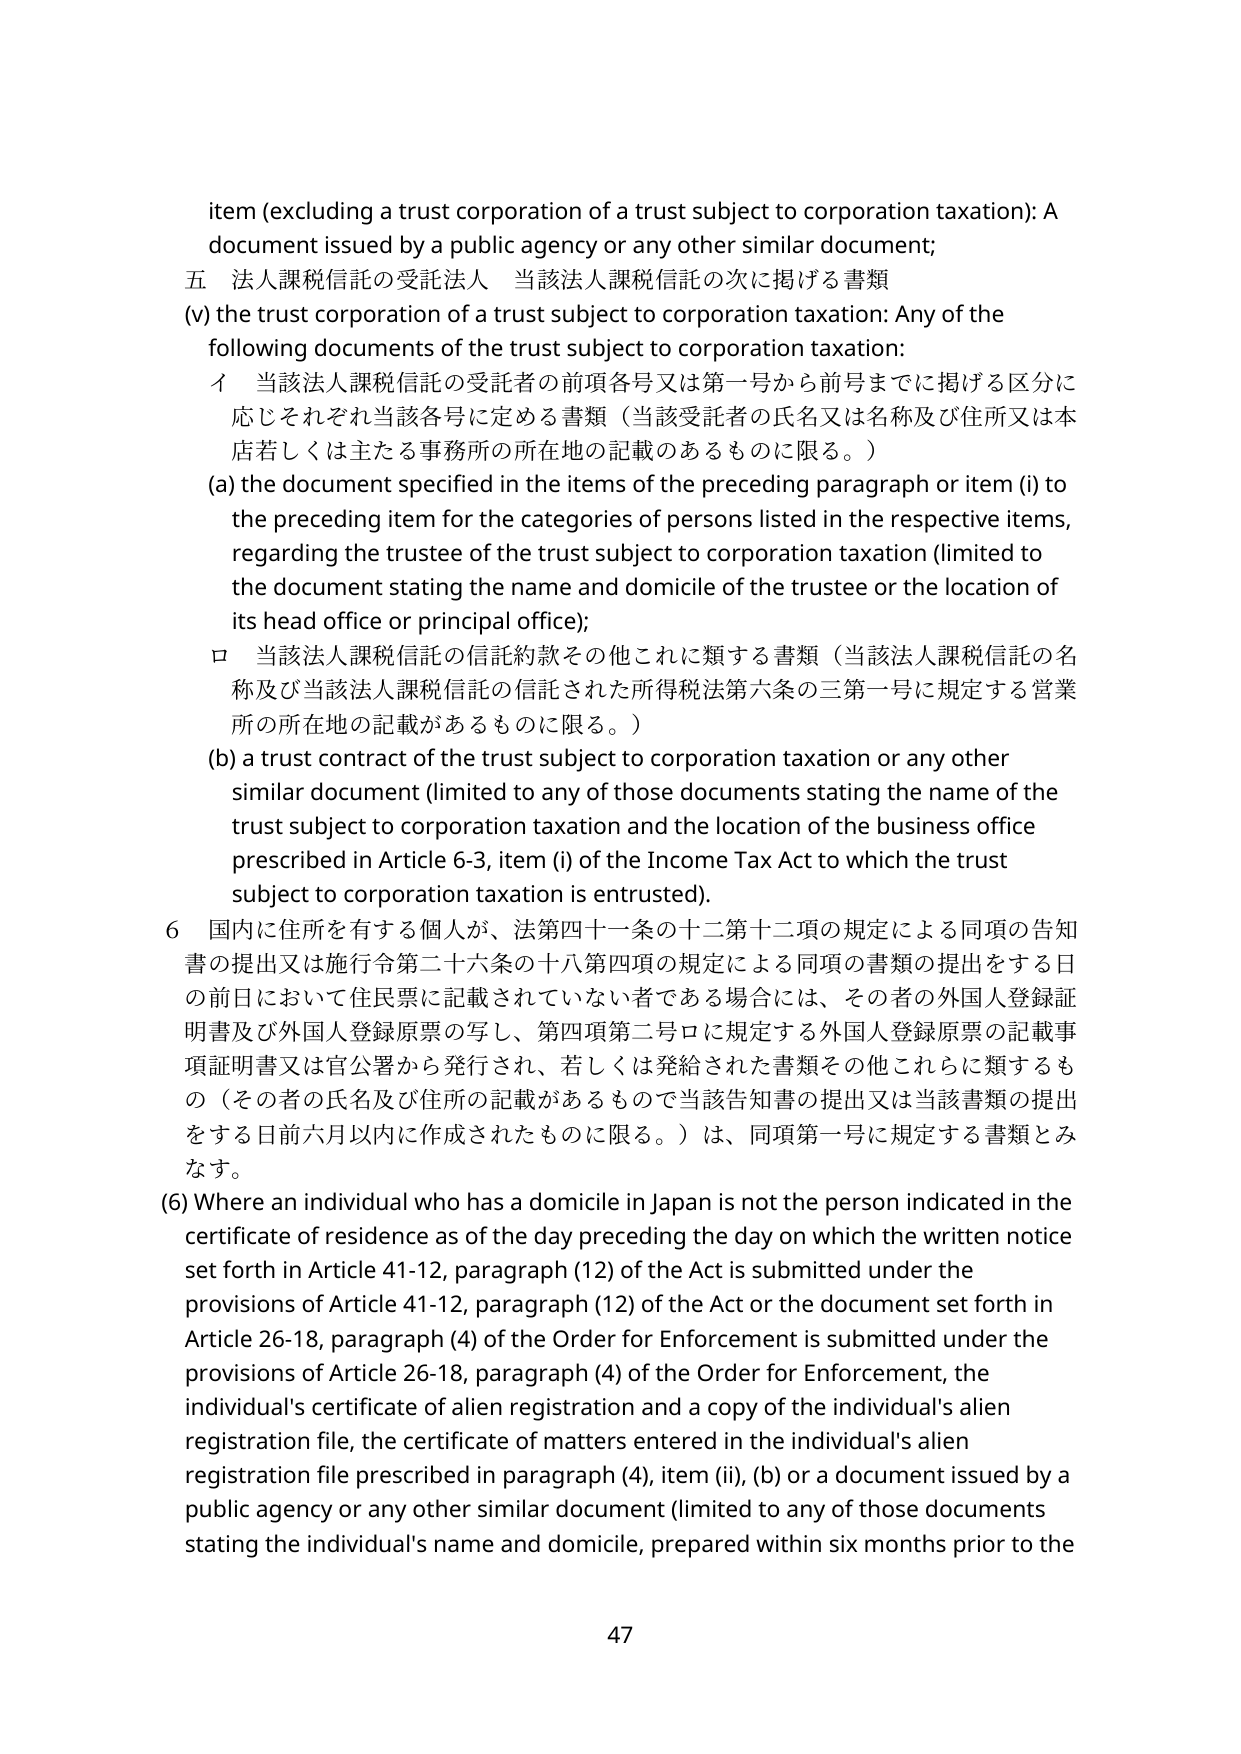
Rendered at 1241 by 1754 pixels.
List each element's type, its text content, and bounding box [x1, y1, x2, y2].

text (a) the document specified in the items of the preceding paragraph or item (i) to the preceding item for the categories of persons listed in the respective items, regarding the trustee of the trust subject to corporation taxation (limited to the document stating the name and domicile of the trustee or the location of its head office or principal office); [207, 467, 1079, 638]
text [184, 194, 1079, 262]
text 五 法人課税信託の受託法人 当該法人課税信託の次に掲げる書類 [184, 262, 1079, 296]
text ロ 当該法人課税信託の信託約款その他これに類する書類（当該法人課税信託の名称及び当該法人課税信託の信託された所得税法第六条の三第一号に規定する営業所の所在地の記載があるものに限る。） [207, 638, 1079, 740]
text ６ 国内に住所を有する個人が、法第四十一条の十二第十二項の規定による同項の告知書の提出又は施行令第二十六条の十八第四項の規定による同項の書類の提出をする日の前日において住民票に記載されていない者である場合には、その者の外国人登録証明書及び外国人登録原票の写し、第四項第二号ロに規定する外国人登録原票の記載事項証明書又は官公署から発行され、若しくは発給された書類その他これらに類するもの（その者の氏名及び住所の記載があるもので当該告知書の提出又は当該書類の提出をする日前六月以内に作成されたものに限る。）は、同項第一号に規定する書類とみなす。 [161, 911, 1079, 1184]
text (b) a trust contract of the trust subject to corporation taxation or any other similar document (limited to any of those documents stating the name of the trust subject to corporation taxation and the location of the business office prescribed in Article 6-3, item (i) of the Income Tax Act to which the trust subject to corporation taxation is entrusted). [207, 740, 1079, 911]
text (v) the trust corporation of a trust subject to corporation taxation: Any of the following documents of the trust subject to corporation taxation: [184, 296, 1079, 364]
text イ 当該法人課税信託の受託者の前項各号又は第一号から前号までに掲げる区分に応じそれぞれ当該各号に定める書類（当該受託者の氏名又は名称及び住所又は本店若しくは主たる事務所の所在地の記載のあるものに限る。） [207, 364, 1079, 467]
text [161, 1184, 1079, 1560]
